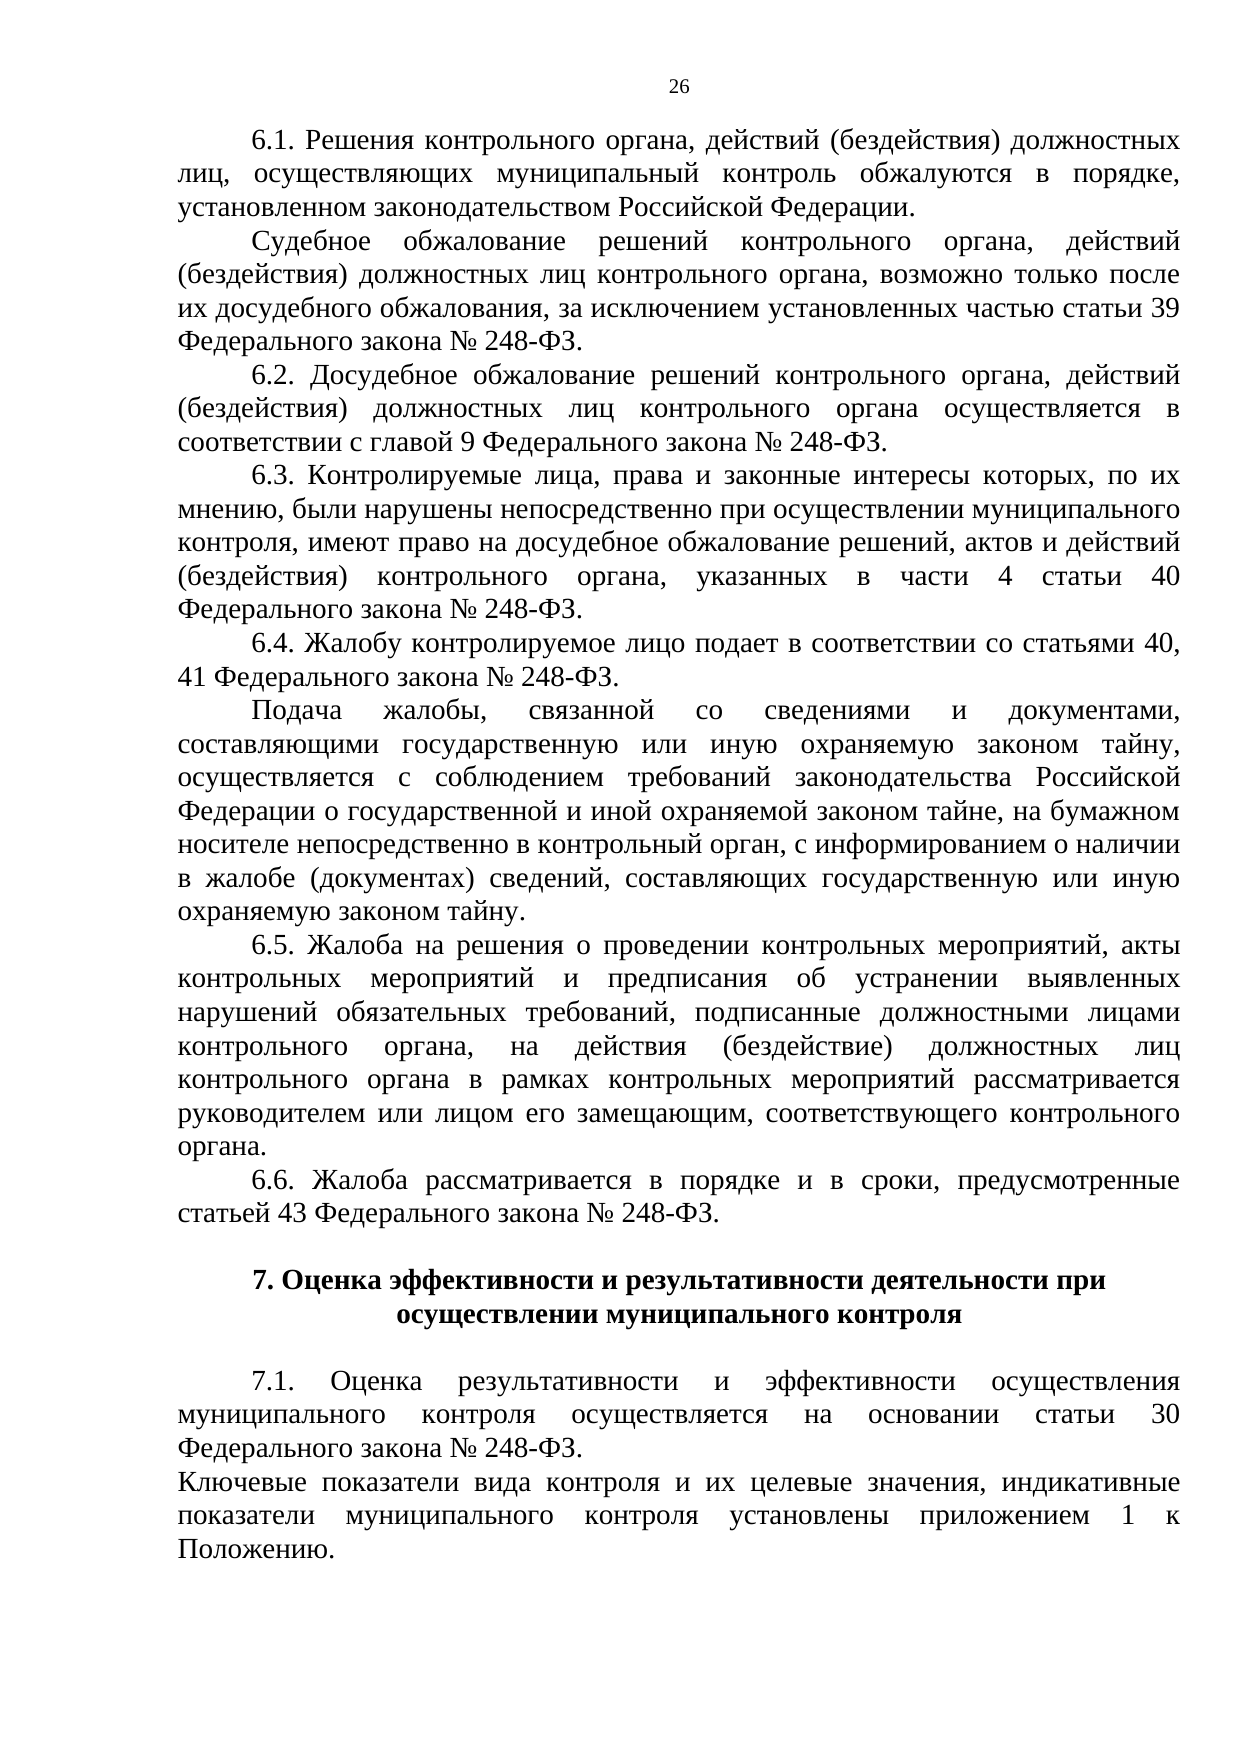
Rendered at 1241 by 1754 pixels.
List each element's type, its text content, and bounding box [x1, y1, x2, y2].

text 6.2. Досудебное обжалование решений контрольного органа, действий (бездействия) должностных лиц контрольного органа осуществляется в соответствии с главой 9 Федерального закона № 248-ФЗ. [177, 357, 1181, 457]
text 6.1. Решения контрольного органа, действий (бездействия) должностных лиц, осуществляющих муниципальный контроль обжалуются в порядке, установленном законодательством Российской Федерации. [177, 122, 1181, 223]
text Ключевые показатели вида контроля и их целевые значения, индикативные показатели муниципального контроля установлены приложением 1 к Положению. [177, 1464, 1181, 1564]
text 6.4. Жалобу контролируемое лицо подает в соответствии со статьями 40, 41 Федерального закона № 248-ФЗ. [177, 625, 1181, 692]
text 6.5. Жалоба на решения о проведении контрольных мероприятий, акты контрольных мероприятий и предписания об устранении выявленных нарушений обязательных требований, подписанные должностными лицами контрольного органа, на действия (бездействие) должностных лиц контрольного органа в рамках контрольных мероприятий рассматривается руководителем или лицом его замещающим, соответствующего контрольного органа. [177, 927, 1181, 1162]
text 7. Оценка эффективности и результативности деятельности при осуществлении муниципального контроля [177, 1262, 1181, 1329]
text 6.3. Контролируемые лица, права и законные интересы которых, по их мнению, были нарушены непосредственно при осуществлении муниципального контроля, имеют право на досудебное обжалование решений, актов и действий (бездействия) контрольного органа, указанных в части 4 статьи 40 Федерального закона № 248-ФЗ. [177, 457, 1181, 625]
text Подача жалобы, связанной со сведениями и документами, составляющими государственную или иную охраняемую законом тайну, осуществляется с соблюдением требований законодательства Российской Федерации о государственной и иной охраняемой законом тайне, на бумажном носителе непосредственно в контрольный орган, с информированием о наличии в жалобе (документах) сведений, составляющих государственную или иную охраняемую законом тайну. [177, 692, 1181, 927]
text 6.6. Жалоба рассматривается в порядке и в сроки, предусмотренные статьей 43 Федерального закона № 248-ФЗ. [177, 1162, 1181, 1229]
text Судебное обжалование решений контрольного органа, действий (бездействия) должностных лиц контрольного органа, возможно только после их досудебного обжалования, за исключением установленных частью статьи 39 Федерального закона № 248-ФЗ. [177, 223, 1181, 357]
text 7.1. Оценка результативности и эффективности осуществления муниципального контроля осуществляется на основании статьи 30 Федерального закона № 248-ФЗ. [177, 1363, 1181, 1464]
